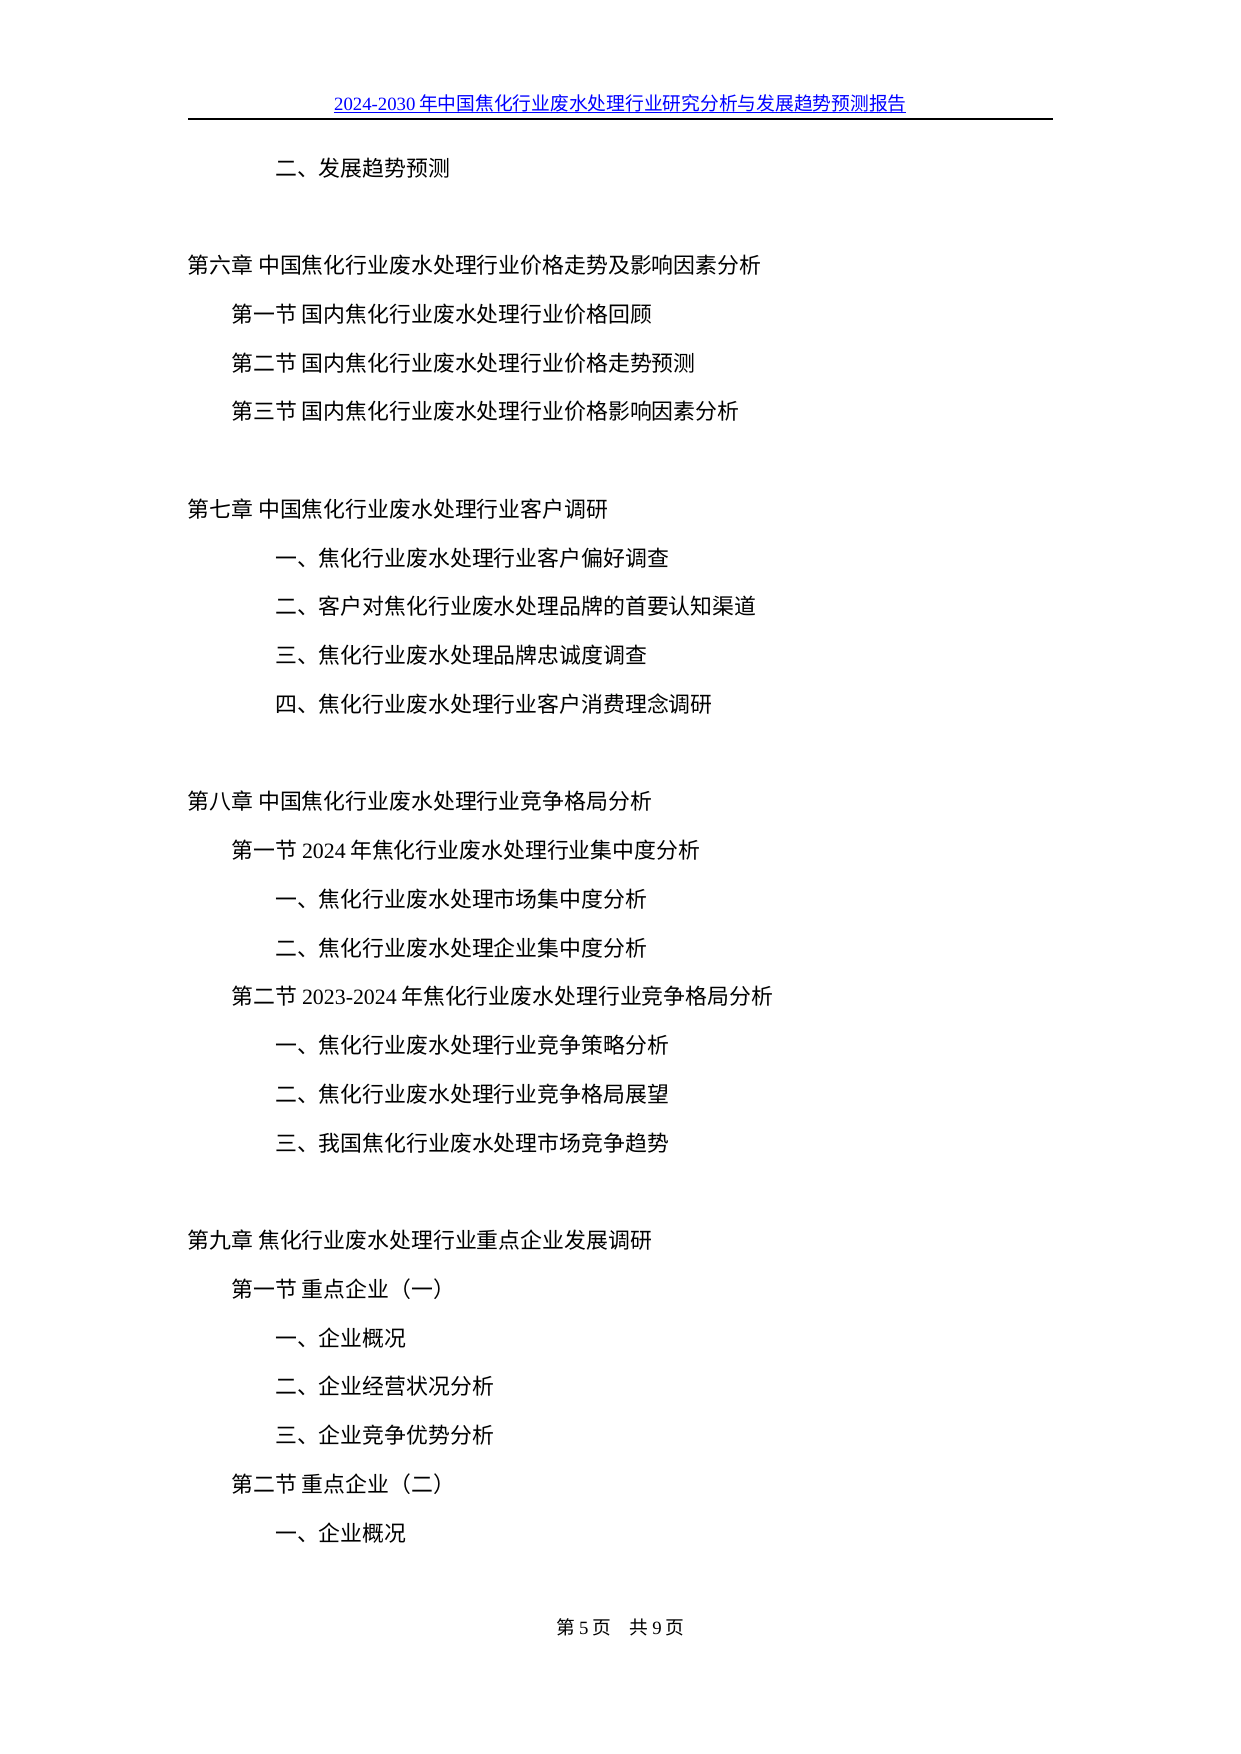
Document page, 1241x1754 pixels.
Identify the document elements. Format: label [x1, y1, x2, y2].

text [187, 150, 1053, 1548]
